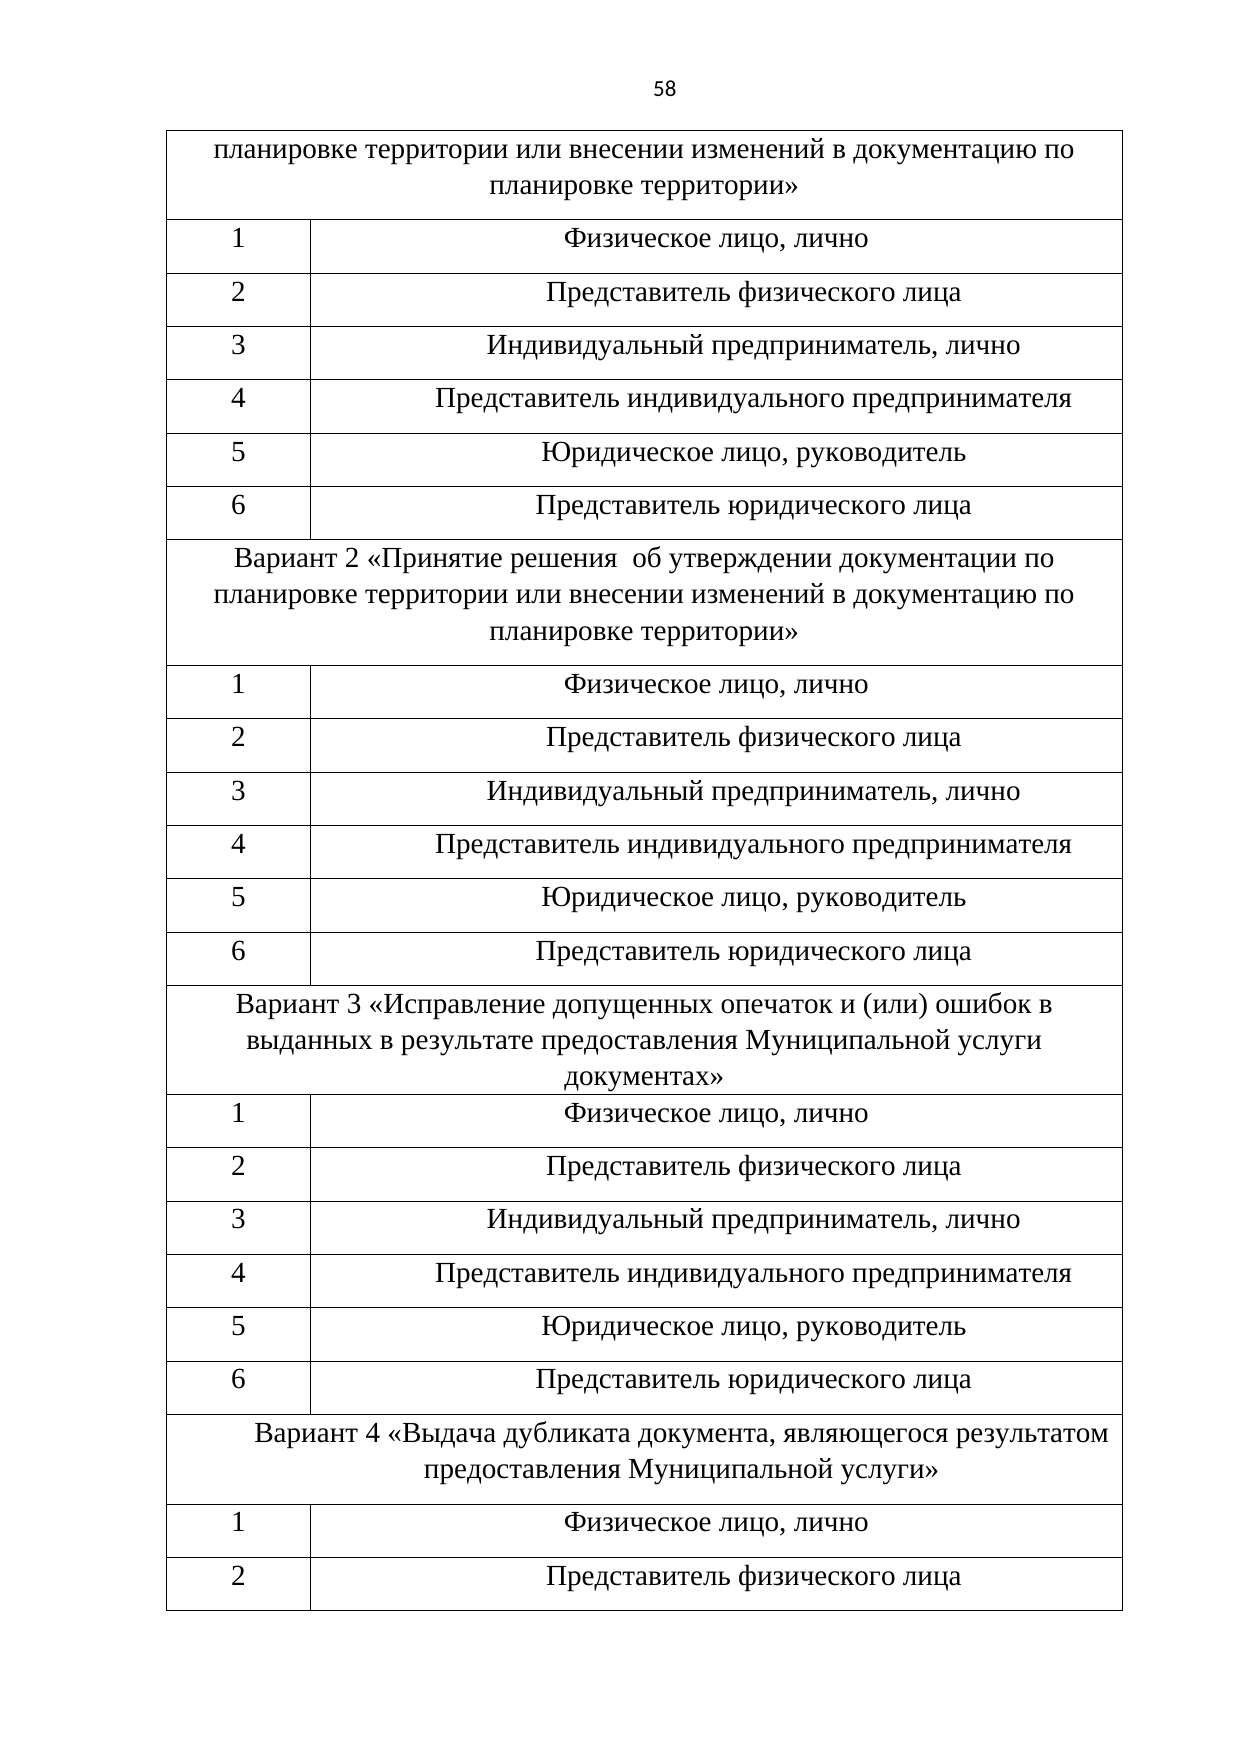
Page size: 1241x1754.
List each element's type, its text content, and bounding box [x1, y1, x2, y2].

table_cell 6 [167, 933, 310, 985]
table_cell 5 [167, 879, 310, 932]
table_cell Вариант 4 «Выдача дубликата документа, являющегося результатом предоставления Муниципальной услуги» [167, 1415, 1122, 1503]
table_cell Вариант 3 «Исправление допущенных опечаток и (или) ошибок в выданных в результате предоставления Муниципальной услуги документах» [167, 986, 1122, 1094]
table_cell Физическое лицо, лично [311, 220, 1122, 273]
table_cell Юридическое лицо, руководитель [311, 434, 1122, 486]
table_cell Физическое лицо, лично [311, 1505, 1122, 1557]
table_cell 1 [167, 666, 310, 718]
table_cell 5 [167, 434, 310, 486]
table_cell 2 [167, 274, 310, 326]
table_cell 6 [167, 487, 310, 539]
table_cell Представитель физического лица [311, 1558, 1122, 1610]
table_cell Индивидуальный предприниматель, лично [311, 327, 1122, 379]
table_cell 2 [167, 1148, 310, 1201]
table_cell 3 [167, 327, 310, 379]
table_cell 2 [167, 1558, 310, 1610]
table_cell Индивидуальный предприниматель, лично [311, 1202, 1122, 1254]
table_cell 6 [167, 1362, 310, 1414]
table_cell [167, 131, 1122, 219]
table_cell 2 [167, 719, 310, 772]
table_cell Представитель физического лица [311, 719, 1122, 772]
table_cell 1 [167, 1505, 310, 1557]
table_cell Юридическое лицо, руководитель [311, 1308, 1122, 1361]
table_cell Представитель индивидуального предпринимателя [311, 826, 1122, 878]
table_cell 4 [167, 826, 310, 878]
table_cell Представитель юридического лица [311, 933, 1122, 985]
table_cell Физическое лицо, лично [311, 1095, 1122, 1147]
table_cell Вариант 2 «Принятие решения об утверждении документации по планировке территории или внесении изменений в документацию по планировке территории» [167, 540, 1122, 665]
table_cell Представитель юридического лица [311, 1362, 1122, 1414]
table_cell Представитель физического лица [311, 274, 1122, 326]
table_cell 4 [167, 1255, 310, 1307]
table_cell Представитель индивидуального предпринимателя [311, 1255, 1122, 1307]
table_cell Физическое лицо, лично [311, 666, 1122, 718]
table_cell 4 [167, 380, 310, 433]
table_cell 1 [167, 1095, 310, 1147]
table_cell 5 [167, 1308, 310, 1361]
table_cell Индивидуальный предприниматель, лично [311, 773, 1122, 825]
table_cell 3 [167, 1202, 310, 1254]
table_cell Представитель юридического лица [311, 487, 1122, 539]
table_cell Юридическое лицо, руководитель [311, 879, 1122, 932]
table_cell 1 [167, 220, 310, 273]
table_cell Представитель физического лица [311, 1148, 1122, 1201]
table_cell Представитель индивидуального предпринимателя [311, 380, 1122, 433]
table_cell 3 [167, 773, 310, 825]
